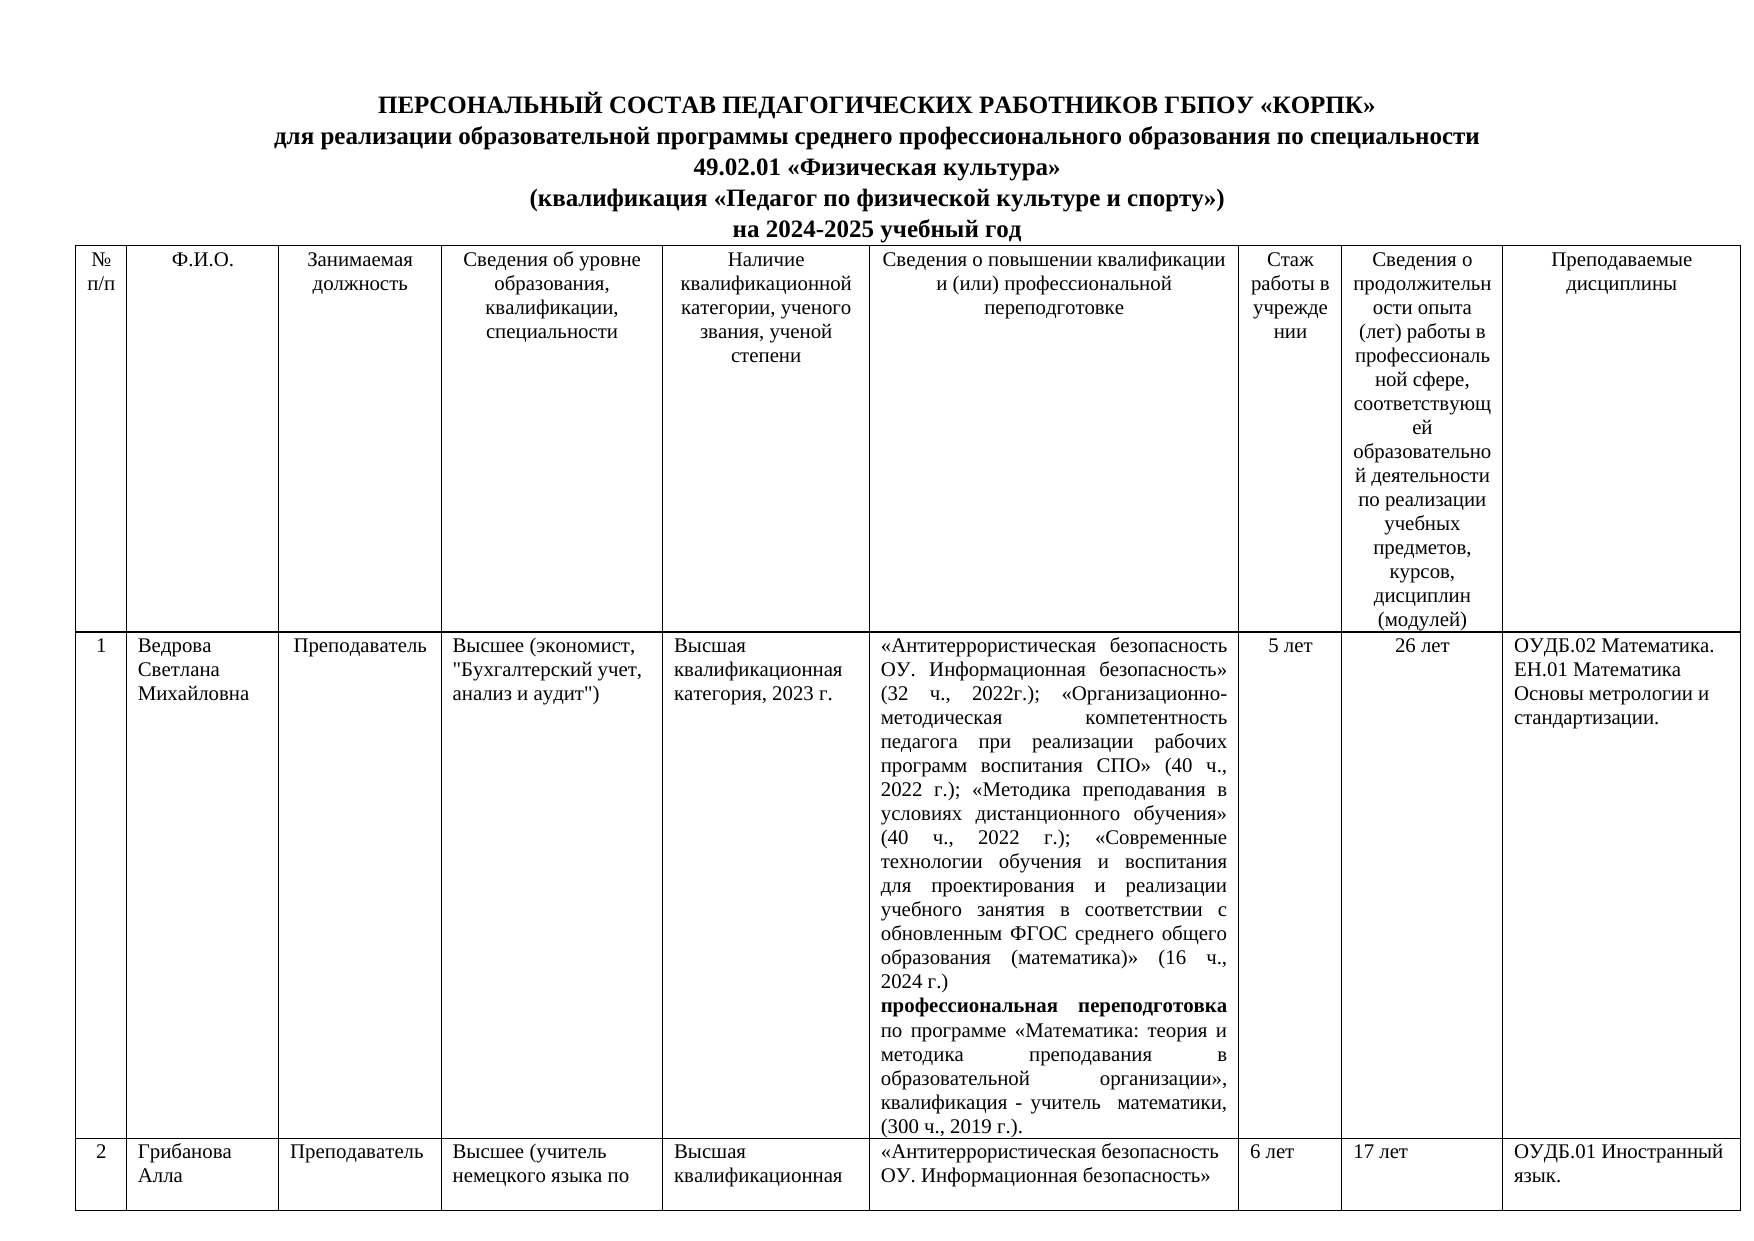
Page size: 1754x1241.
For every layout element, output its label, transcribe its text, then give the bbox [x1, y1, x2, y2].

table_cell «Антитеррористическая безопасность ОУ. Информационная безопасность» (32 ч., 2022г.); «Организационно-методическая компетентность педагога при реализации рабочих программ воспитания СПО» (40 ч., 2022 г.); «Методика преподавания в условиях дистанционного обучения» (40 ч., 2022 г.); «Современные технологии обучения и воспитания для проектирования и реализации учебного занятия в соответствии с обновленным ФГОС среднего общего образования (математика)» (16 ч., 2024 г.) профессиональная переподготовка по программе «Математика: теория и методика преподавания в образовательной организации», квалификация - учитель математики, (300 ч., 2019 г.). [870, 633, 1238, 1138]
table_header Стаж работы в учреждении [1239, 246, 1341, 631]
table_cell 26 лет [1342, 633, 1502, 1138]
table_cell Преподаватель [279, 633, 441, 1138]
text ПЕРСОНАЛЬНЫЙ СОСТАВ ПЕДАГОГИЧЕСКИХ РАБОТНИКОВ ГБПОУ «КОРПК» [75, 90, 1679, 119]
text (квалификация «Педагог по физической культуре и спорту») [75, 183, 1679, 212]
table_cell ОУДБ.02 Математика. ЕН.01 Математика Основы метрологии и стандартизации. [1503, 633, 1740, 1138]
table_cell 6 лет [1239, 1139, 1341, 1209]
text 49.02.01 «Физическая культура» [75, 152, 1679, 181]
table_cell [127, 1139, 278, 1209]
table_header Занимаемая должность [279, 246, 441, 631]
table_cell Ведрова Светлана Михайловна [127, 633, 278, 1138]
table_header Ф.И.О. [127, 246, 278, 631]
table_header Преподаваемые дисциплины [1503, 246, 1740, 631]
table_cell 5 лет [1239, 633, 1341, 1138]
text на 2024-2025 учебный год [75, 214, 1679, 243]
table_header Наличие квалификационной категории, ученого звания, ученой степени [663, 246, 869, 631]
table_cell Высшее (экономист, "Бухгалтерский учет, анализ и аудит") [442, 633, 662, 1138]
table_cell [1503, 1139, 1740, 1209]
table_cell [442, 1139, 662, 1209]
table_cell 17 лет [1342, 1139, 1502, 1209]
table_header Сведения об уровне образования, квалификации, специальности [442, 246, 662, 631]
table_header Сведения о повышении квалификации и (или) профессиональной переподготовке [870, 246, 1238, 631]
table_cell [870, 1139, 1238, 1209]
table_cell 1 [76, 633, 126, 1138]
text для реализации образовательной программы среднего профессионального образования по специальности [75, 121, 1679, 150]
table_cell Высшая квалификационная категория, 2023 г. [663, 633, 869, 1138]
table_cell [663, 1139, 869, 1209]
table_header № п/п [76, 246, 126, 631]
table_header Сведения о продолжительности опыта (лет) работы в профессиональной сфере, соответствующей образовательной деятельности по реализации учебных предметов, курсов, дисциплин (модулей) [1342, 246, 1502, 631]
table_cell 2 [76, 1139, 126, 1209]
table_cell Преподаватель [279, 1139, 441, 1209]
